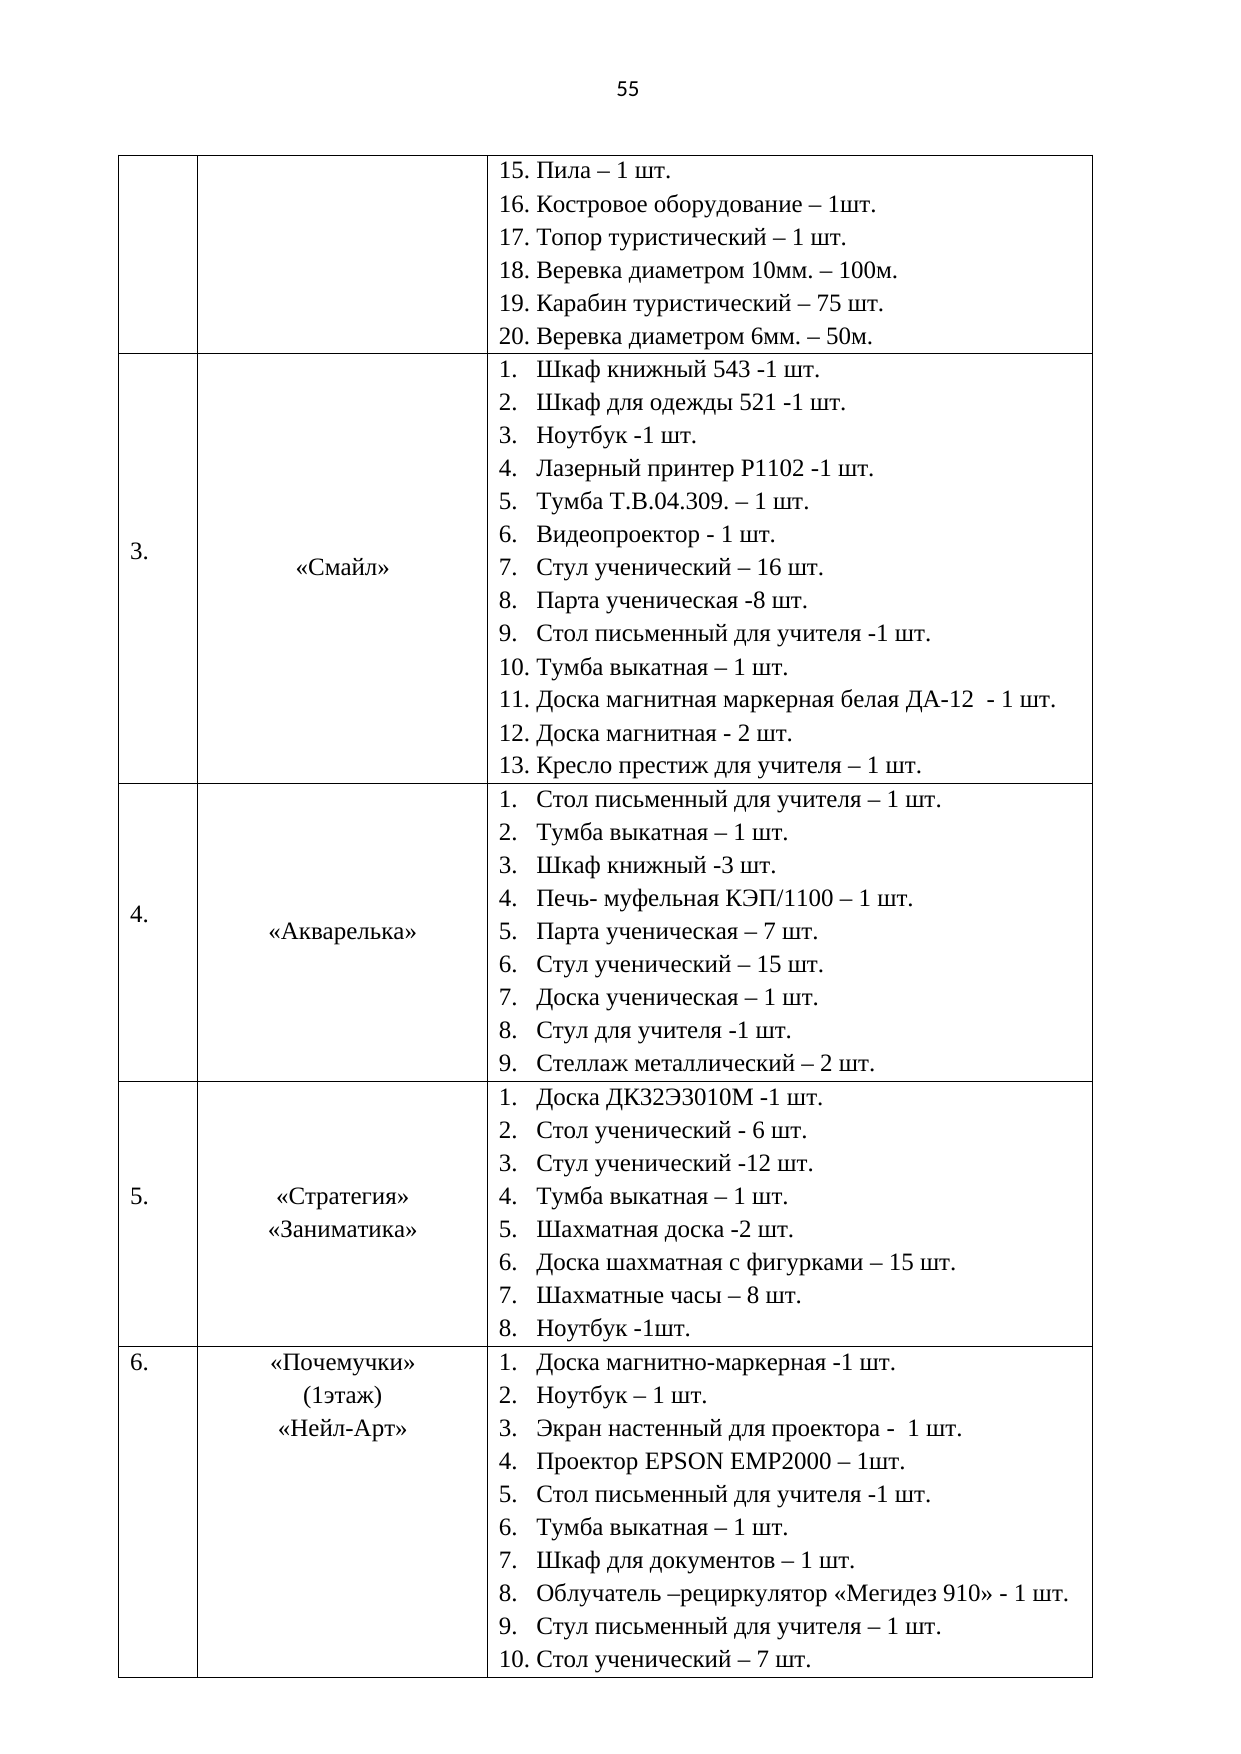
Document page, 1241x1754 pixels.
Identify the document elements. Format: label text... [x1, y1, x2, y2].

table_cell [119, 1347, 197, 1677]
table_cell «Стратегия» «Заниматика» [198, 1082, 487, 1346]
table_cell [119, 784, 197, 1081]
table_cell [198, 156, 487, 353]
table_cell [488, 1347, 1092, 1677]
table_cell [119, 354, 197, 783]
table_cell Стол письменный для учителя – 1 шт. Тумба выкатная – 1 шт. Шкаф книжный -3 шт. Печь- муфельная КЭП/1100 – 1 шт. Парта ученическая – 7 шт. Стул ученический – 15 шт. Доска ученическая – 1 шт. Стул для учителя -1 шт. Стеллаж металлический – 2 шт. [488, 784, 1092, 1081]
table_cell «Смайл» [198, 354, 487, 783]
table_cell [198, 1347, 487, 1677]
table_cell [488, 156, 1092, 353]
table_cell Доска ДК32Э3010М -1 шт. Стол ученический - 6 шт. Стул ученический -12 шт. Тумба выкатная – 1 шт. Шахматная доска -2 шт. Доска шахматная с фигурками – 15 шт. Шахматные часы – 8 шт. Ноутбук -1шт. [488, 1082, 1092, 1346]
table_cell [119, 156, 197, 353]
table_cell [119, 1082, 197, 1346]
table_cell «Акварелька» [198, 784, 487, 1081]
table_cell Шкаф книжный 543 -1 шт. Шкаф для одежды 521 -1 шт. Ноутбук -1 шт. Лазерный принтер Р1102 -1 шт. Тумба Т.В.04.309. – 1 шт. Видеопроектор - 1 шт. Стул ученический – 16 шт. Парта ученическая -8 шт. Стол письменный для учителя -1 шт. Тумба выкатная – 1 шт. Доска магнитная маркерная белая ДА-12 - 1 шт. Доска магнитная - 2 шт. Кресло престиж для учителя – 1 шт. [488, 354, 1092, 783]
